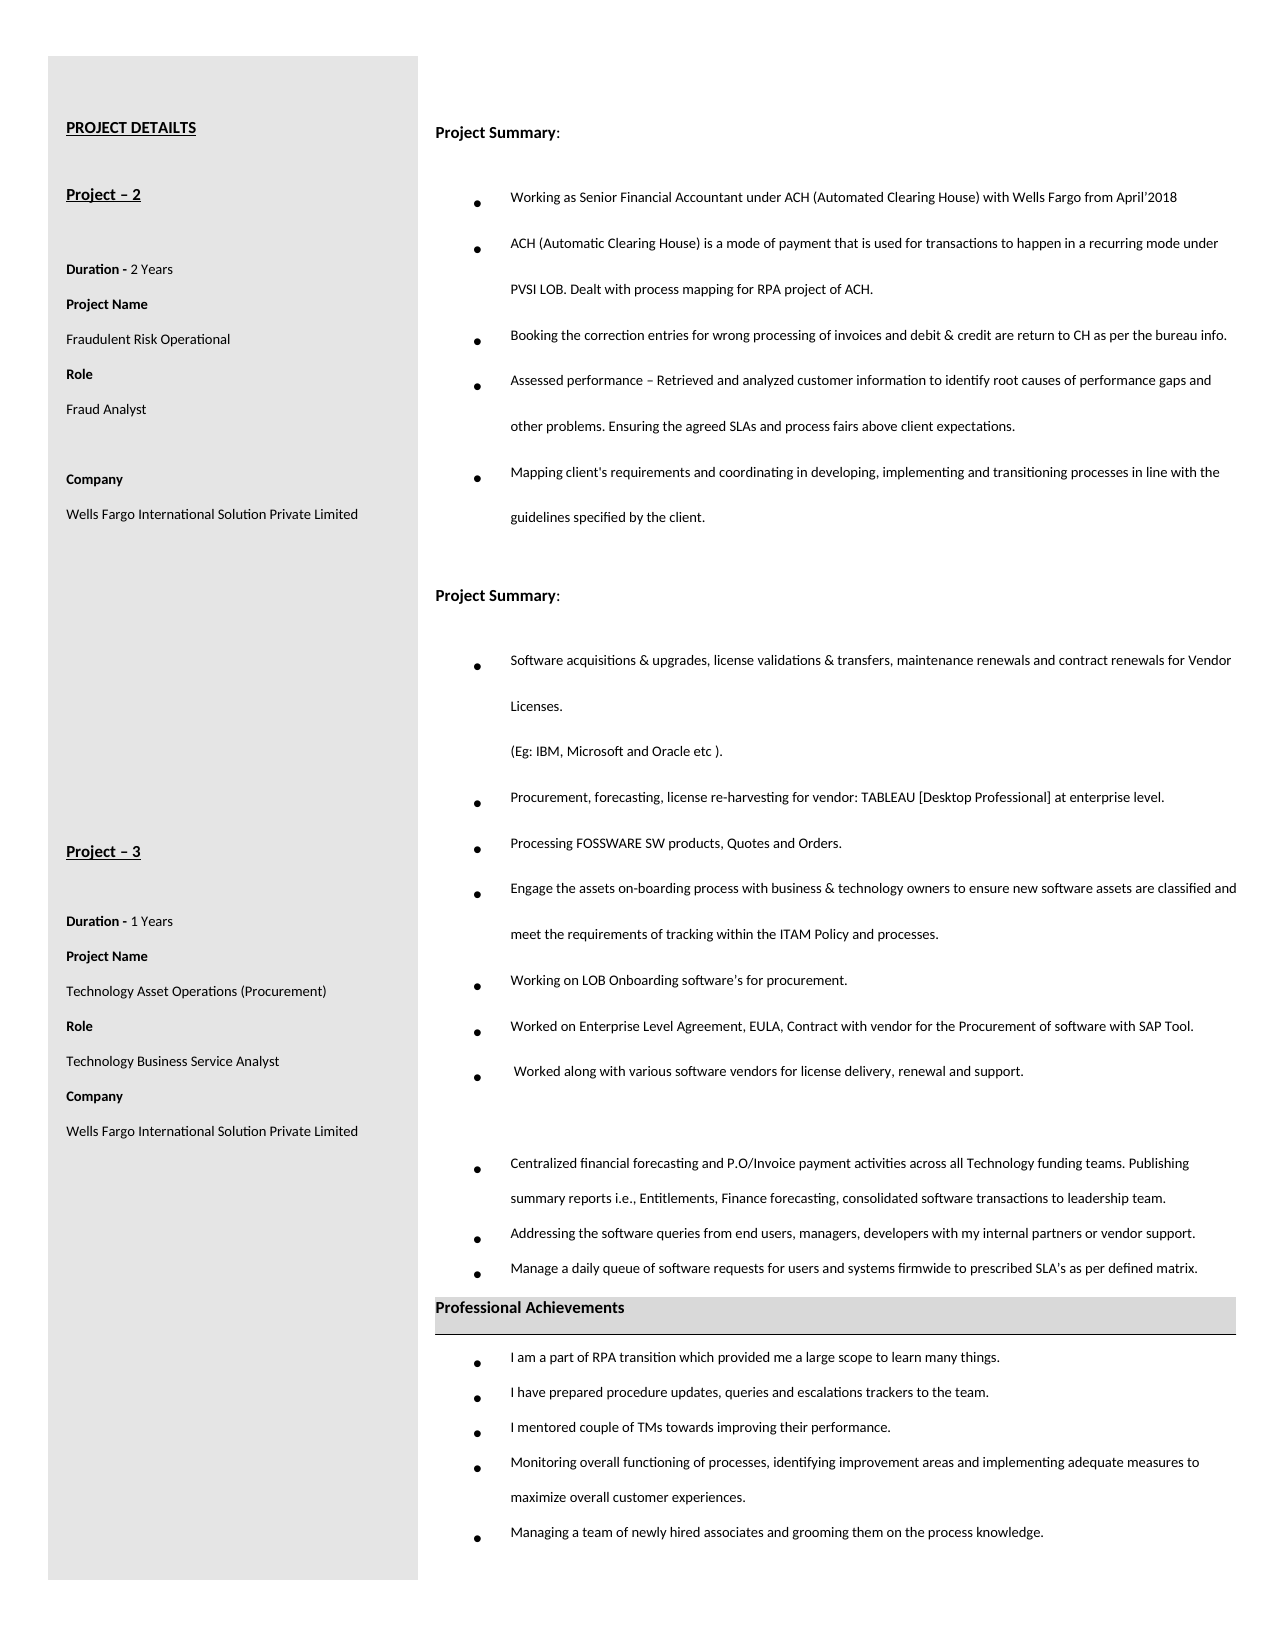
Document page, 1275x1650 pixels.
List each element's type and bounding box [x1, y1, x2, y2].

table_cell [418, 56, 1255, 1580]
table_cell [48, 56, 418, 1580]
